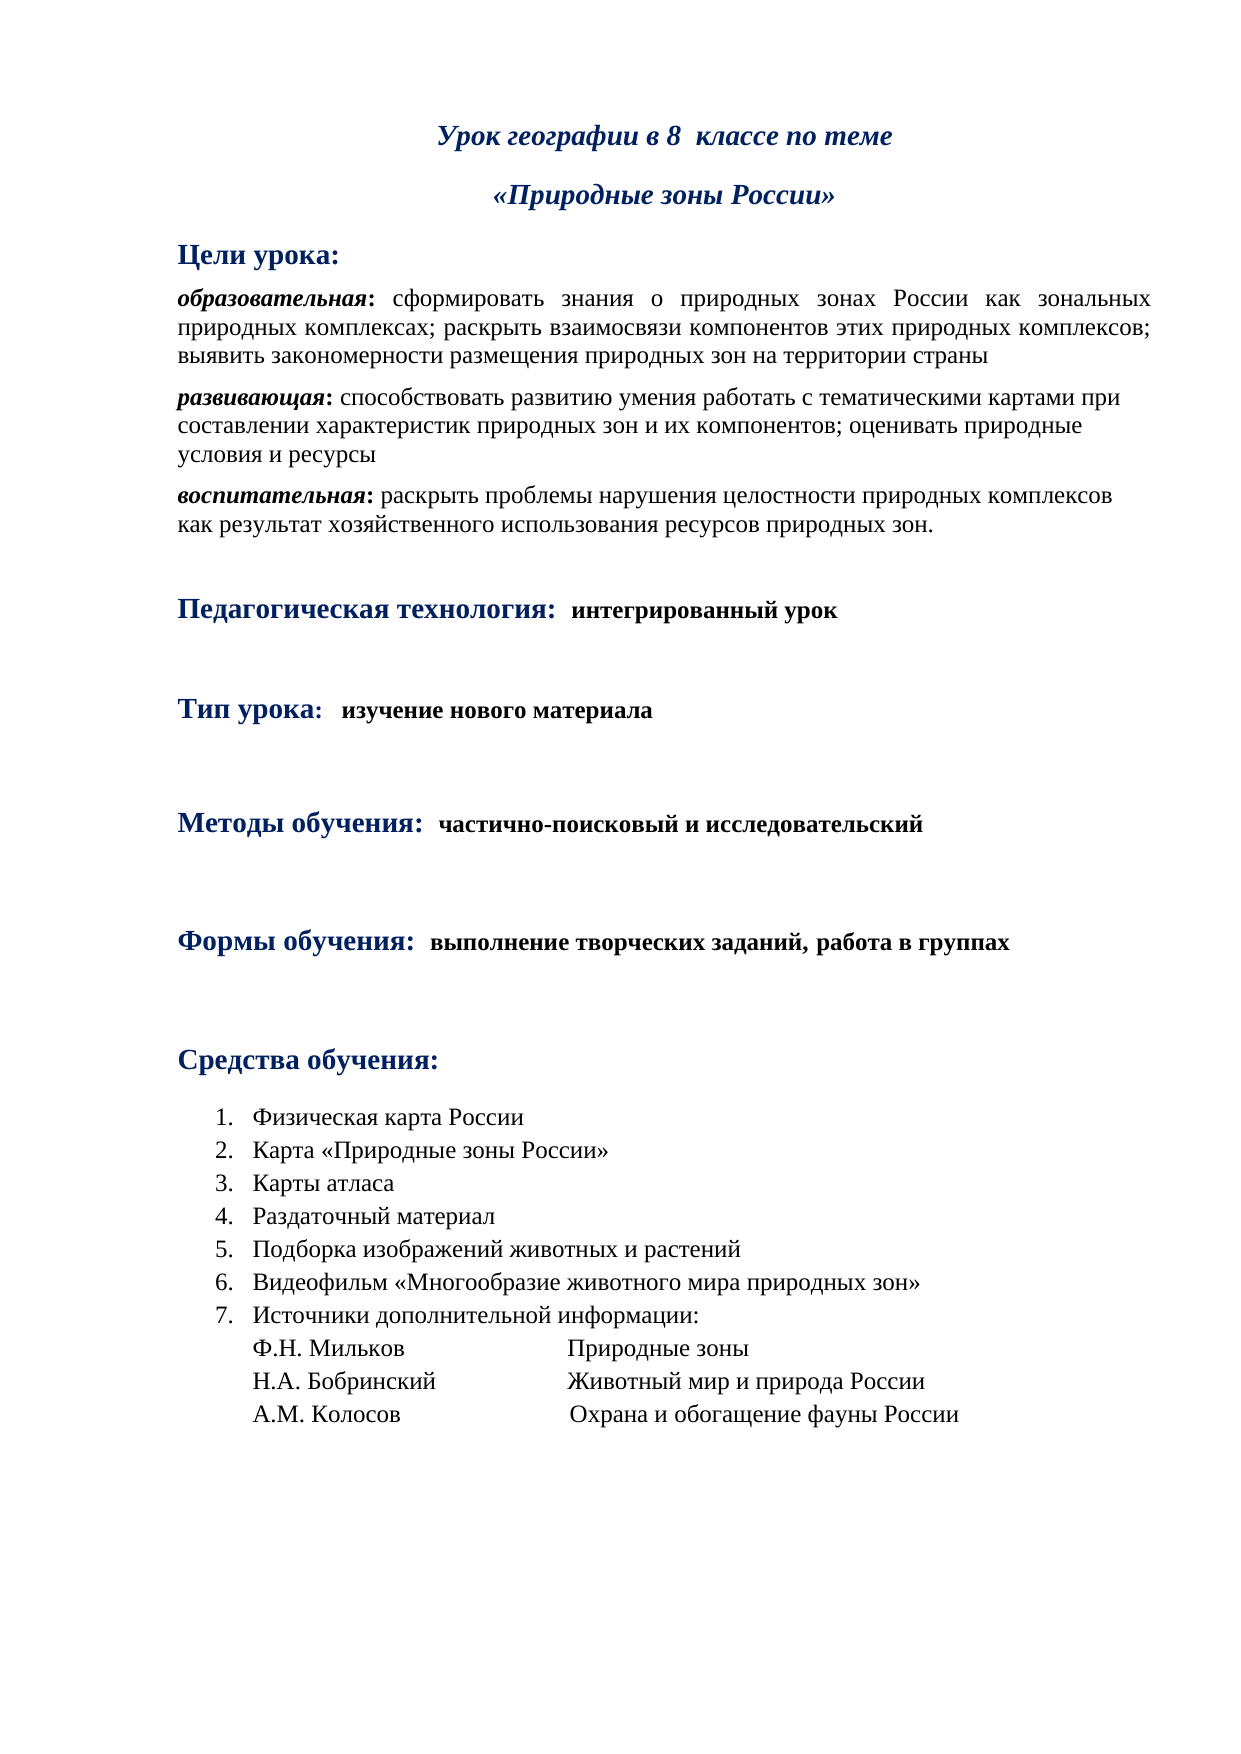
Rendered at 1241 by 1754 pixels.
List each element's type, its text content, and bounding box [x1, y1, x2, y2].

list Раздаточный материал [215, 1201, 1152, 1229]
list Н.А. Бобринский Животный мир и природа России [252, 1366, 1152, 1394]
text «Природные зоны России» [177, 177, 1152, 211]
list Физическая карта России [215, 1102, 1152, 1130]
list Источники дополнительной информации: [215, 1300, 1152, 1328]
text Тип урока: изучение нового материала [177, 692, 1152, 725]
list Видеофильм «Многообразие животного мира природных зон» [215, 1267, 1152, 1296]
list Карты атласа [215, 1168, 1152, 1196]
list А.М. Колосов Охрана и обогащение фауны России [252, 1399, 1152, 1428]
text воспитательная: раскрыть проблемы нарушения целостности природных комплексов как результат хозяйственного использования ресурсов природных зон. [177, 480, 1152, 538]
text Методы обучения: частично-поисковый и исследовательский [177, 805, 1152, 838]
list Карта «Природные зоны России» [215, 1135, 1152, 1163]
text развивающая: способствовать развитию умения работать с тематическими картами при составлении характеристик природных зон и их компонентов; оценивать природные условия и ресурсы [177, 382, 1152, 468]
list Подборка изображений животных и растений [215, 1234, 1152, 1262]
text образовательная: сформировать знания о природных зонах России как зональных природных комплексах; раскрыть взаимосвязи компонентов этих природных комплексов; выявить закономерности размещения природных зон на территории страны [177, 283, 1152, 369]
text Цели урока: [177, 237, 1152, 270]
text Формы обучения: выполнение творческих заданий, работа в группах [177, 923, 1152, 957]
text Педагогическая технология: интегрированный урок [177, 592, 1152, 625]
text Урок географии в 8 классе по теме [177, 118, 1152, 152]
list Ф.Н. Мильков Природные зоны [252, 1333, 1152, 1362]
text Средства обучения: [177, 1042, 1152, 1076]
